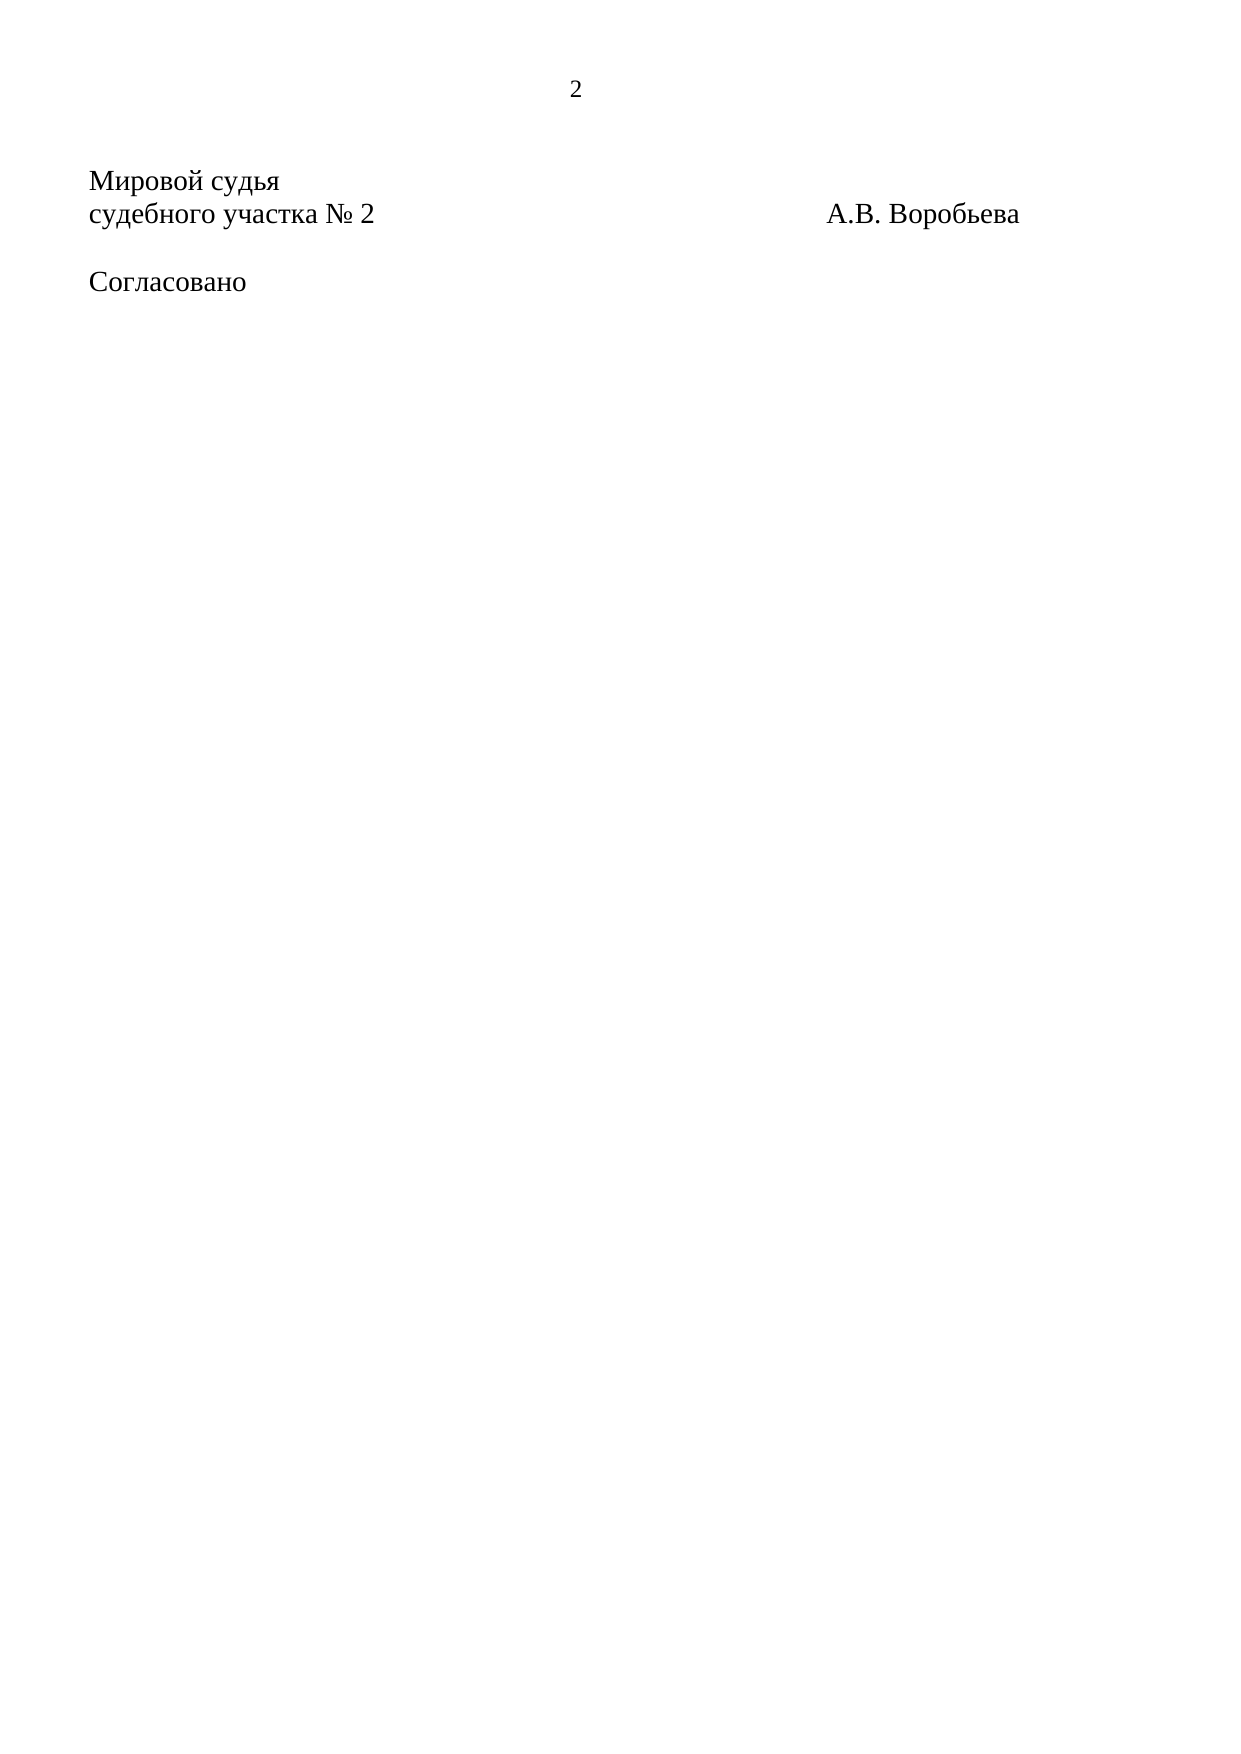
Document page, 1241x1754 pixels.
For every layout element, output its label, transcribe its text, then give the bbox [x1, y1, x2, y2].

text Согласовано [89, 264, 1063, 297]
text судебного участка № 2 А.В. Воробьева [89, 197, 1063, 230]
text Мировой судья [89, 163, 1063, 197]
